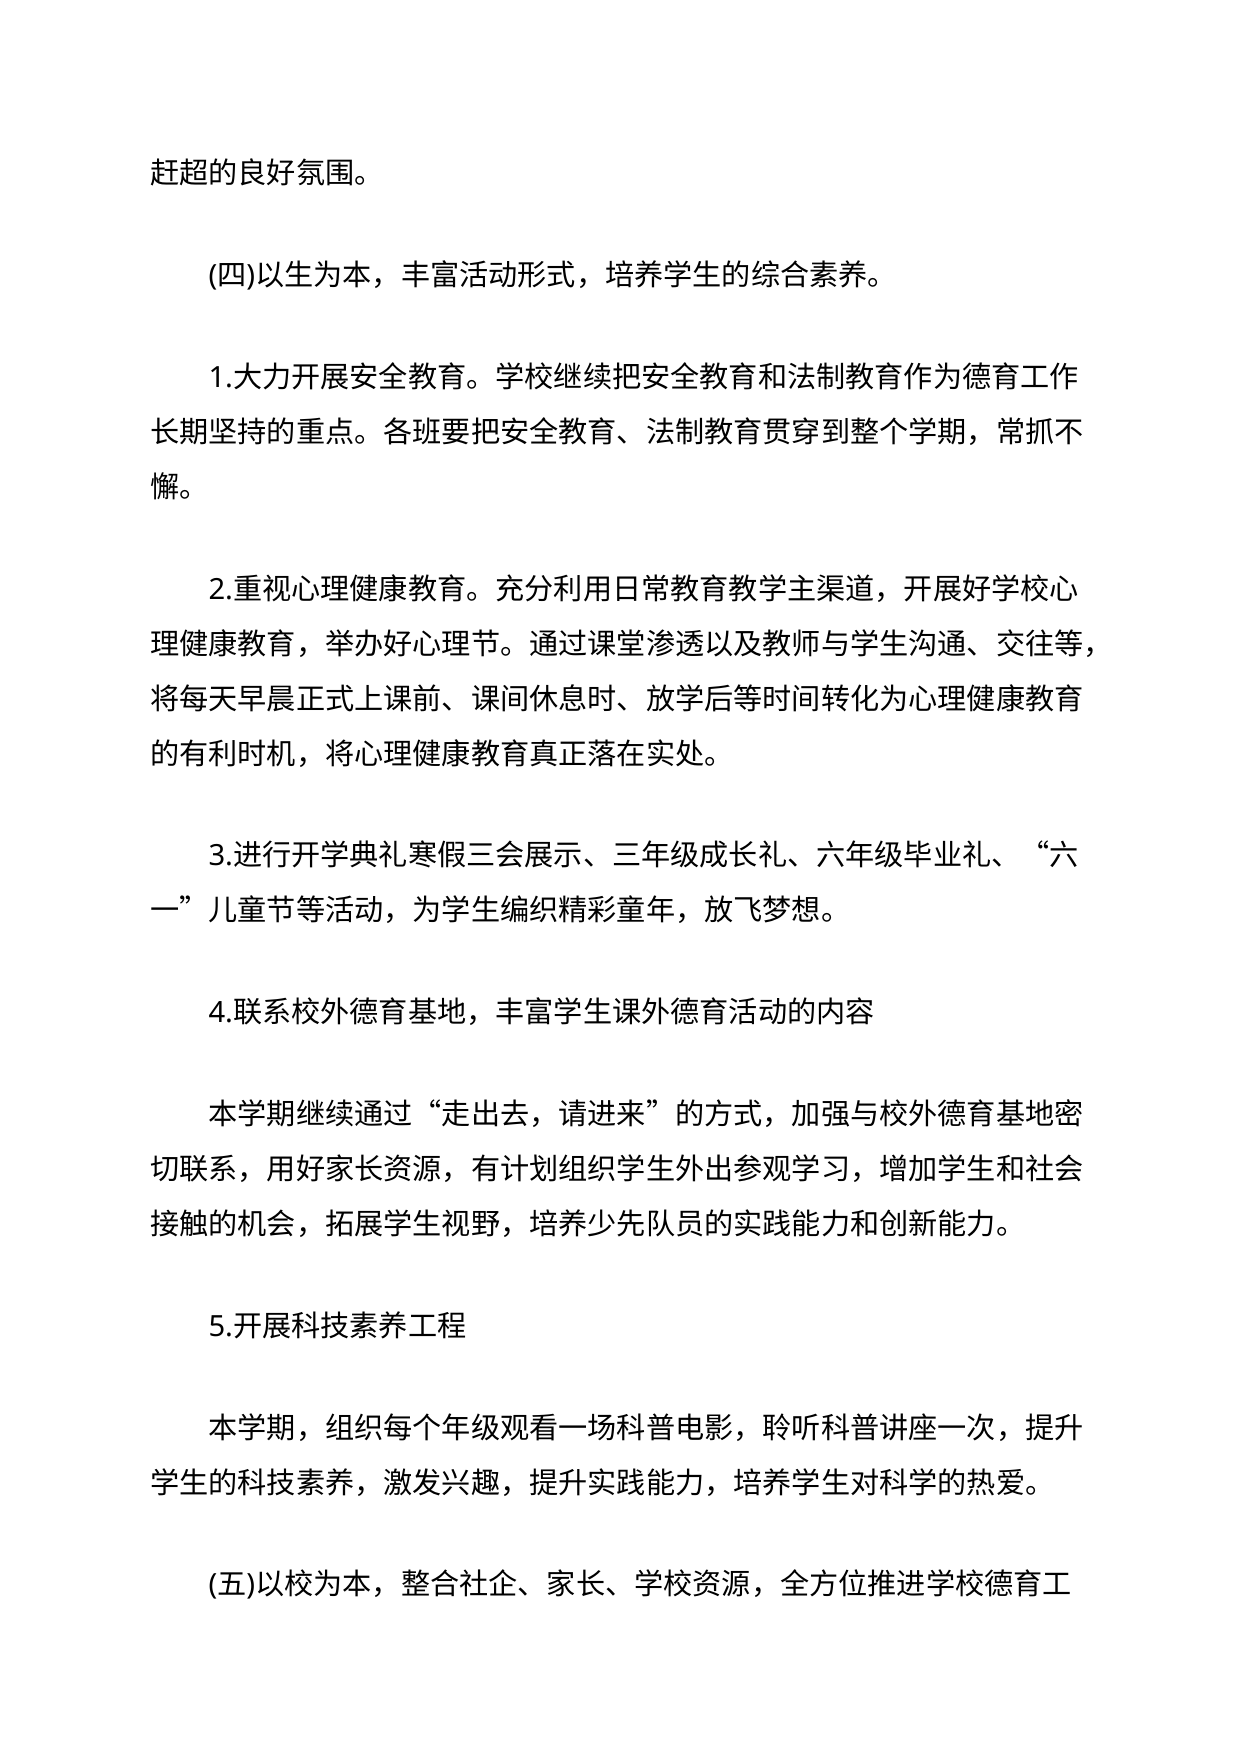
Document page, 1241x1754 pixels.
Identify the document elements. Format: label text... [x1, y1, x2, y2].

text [150, 150, 1090, 192]
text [150, 1561, 1090, 1603]
text 4.联系校外德育基地，丰富学生课外德育活动的内容 [150, 989, 1090, 1031]
text 本学期继续通过“走出去，请进来”的方式，加强与校外德育基地密切联系，用好家长资源，有计划组织学生外出参观学习，增加学生和社会接触的机会，拓展学生视野，培养少先队员的实践能力和创新能力。 [150, 1091, 1090, 1243]
text 本学期，组织每个年级观看一场科普电影，聆听科普讲座一次，提升学生的科技素养，激发兴趣，提升实践能力，培养学生对科学的热爱。 [150, 1404, 1090, 1501]
text 2.重视心理健康教育。充分利用日常教育教学主渠道，开展好学校心理健康教育，举办好心理节。通过课堂渗透以及教师与学生沟通、交往等，将每天早晨正式上课前、课间休息时、放学后等时间转化为心理健康教育的有利时机，将心理健康教育真正落在实处。 [150, 565, 1090, 772]
text 5.开展科技素养工程 [150, 1302, 1090, 1345]
text 3.进行开学典礼寒假三会展示、三年级成长礼、六年级毕业礼、“六一”儿童节等活动，为学生编织精彩童年，放飞梦想。 [150, 832, 1090, 929]
text (四)以生为本，丰富活动形式，培养学生的综合素养。 [150, 252, 1090, 294]
text 1.大力开展安全教育。学校继续把安全教育和法制教育作为德育工作长期坚持的重点。各班要把安全教育、法制教育贯穿到整个学期，常抓不懈。 [150, 354, 1090, 506]
